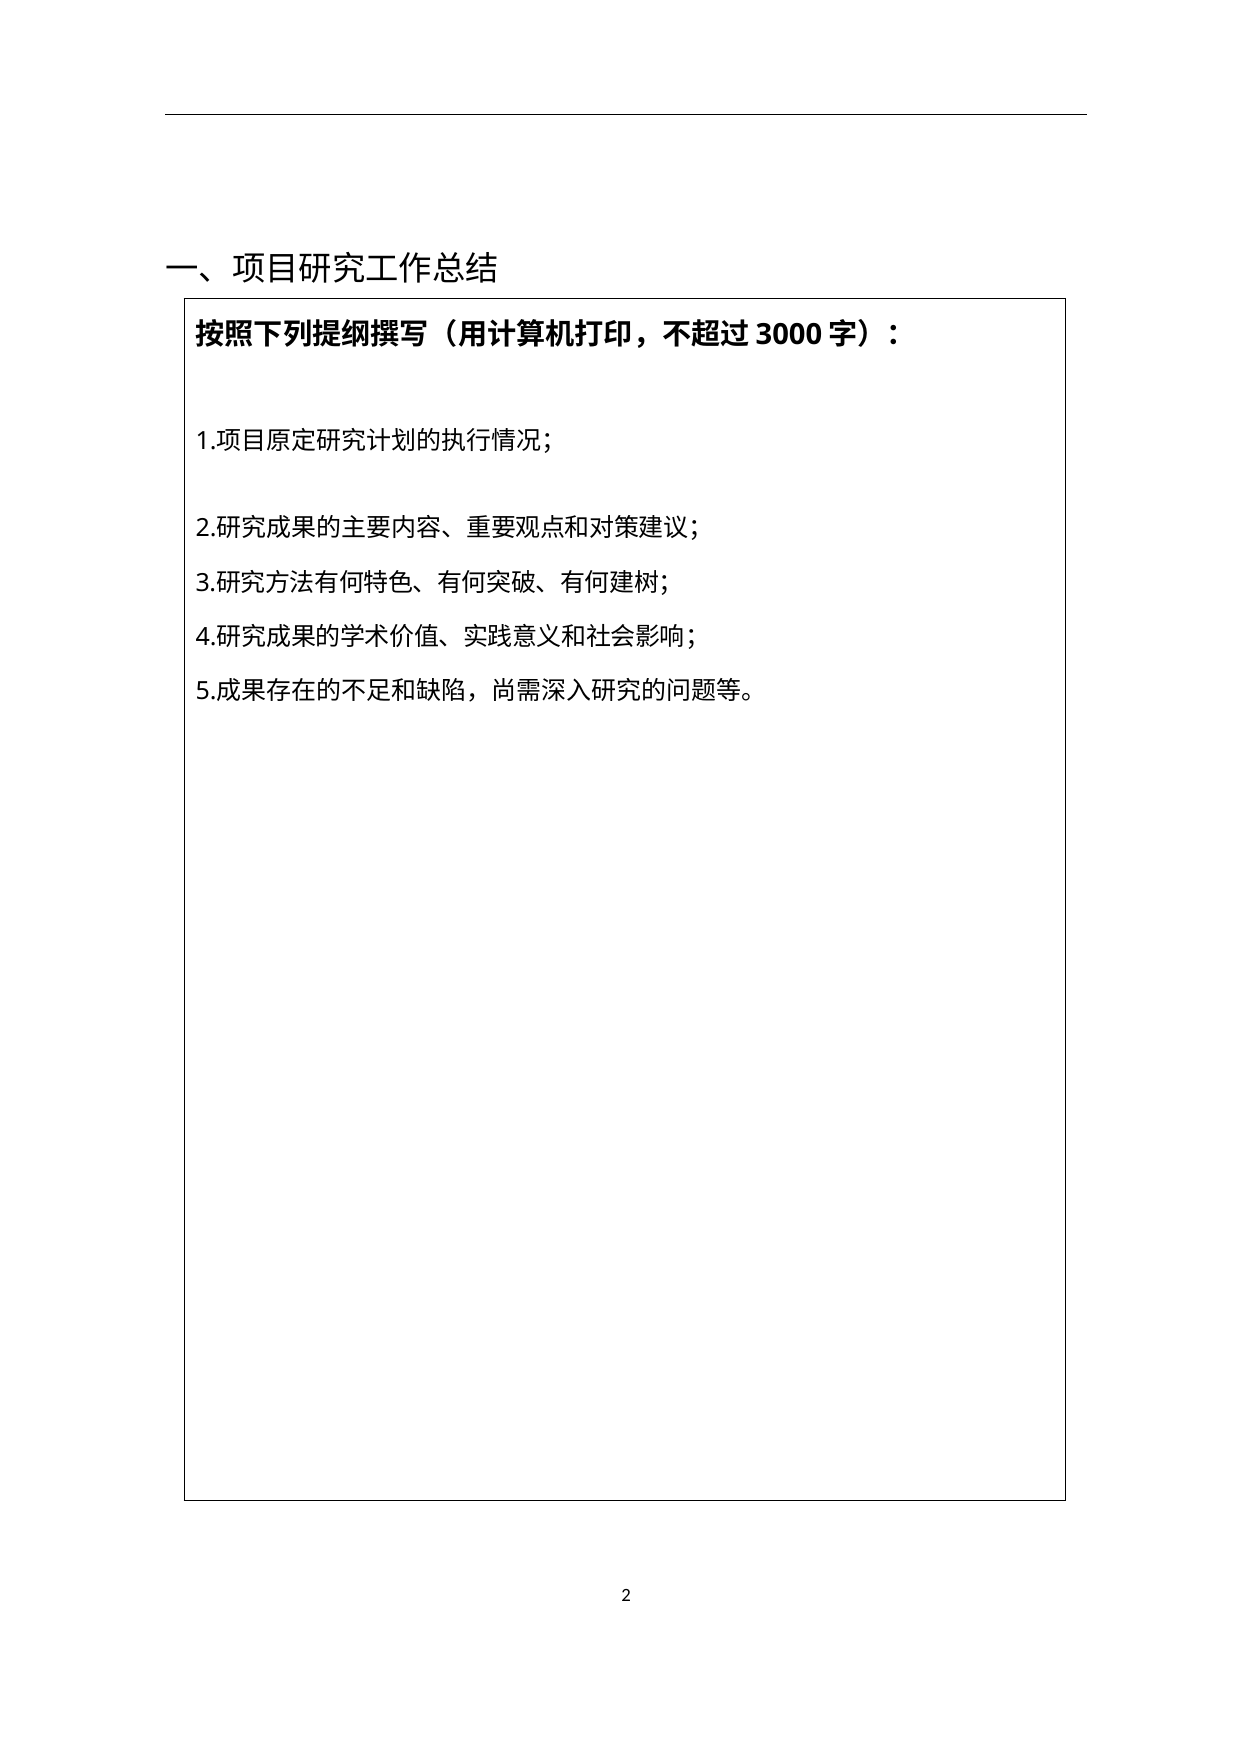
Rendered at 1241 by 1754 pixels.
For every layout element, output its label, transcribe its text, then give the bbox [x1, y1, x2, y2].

text 一、项目研究工作总结 [165, 233, 1087, 298]
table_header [185, 299, 1065, 1499]
